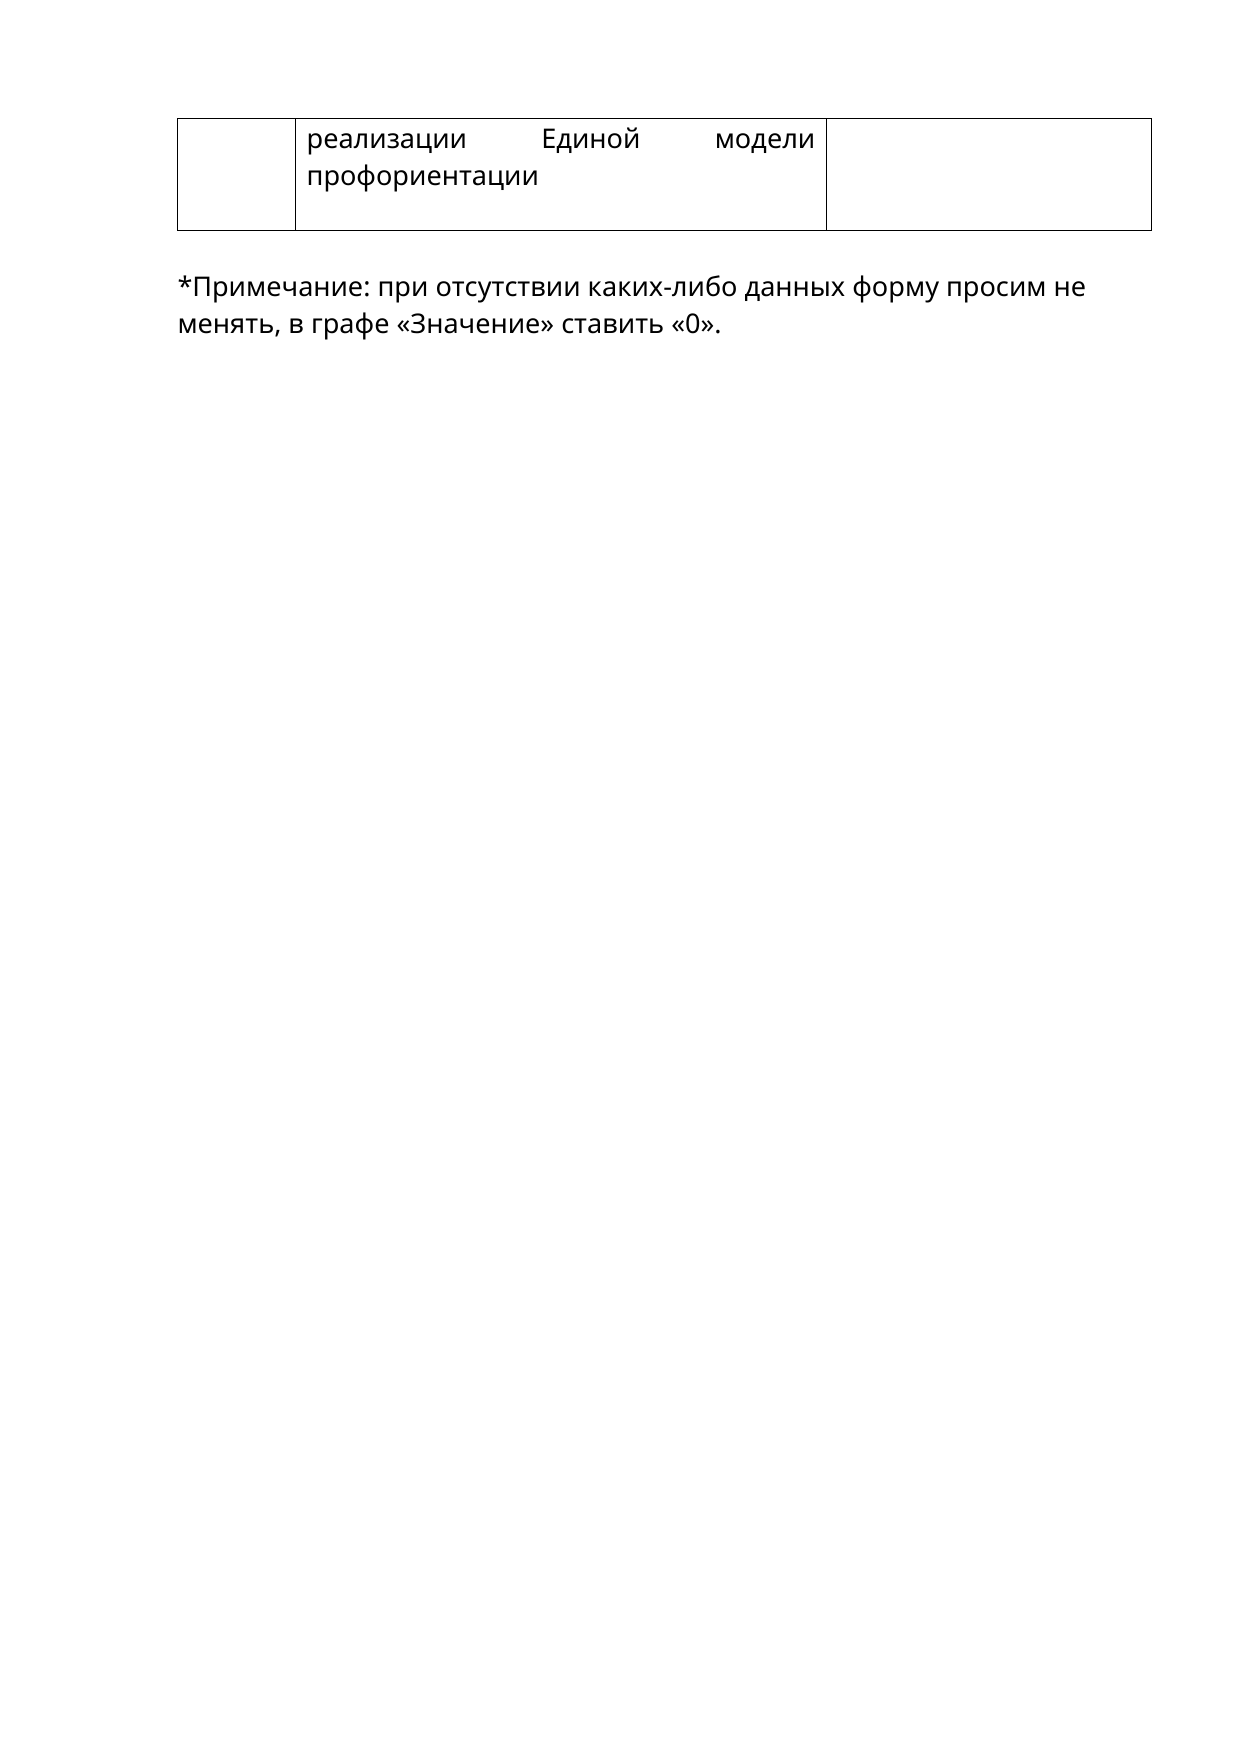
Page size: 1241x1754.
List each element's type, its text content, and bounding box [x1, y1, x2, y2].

table_cell 0 [827, 119, 1151, 230]
text *Примечание: при отсутствии каких-либо данных форму просим не менять, в графе «Значение» ставить «0». [177, 268, 1152, 341]
table_cell 9. [178, 119, 295, 230]
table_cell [296, 119, 826, 230]
